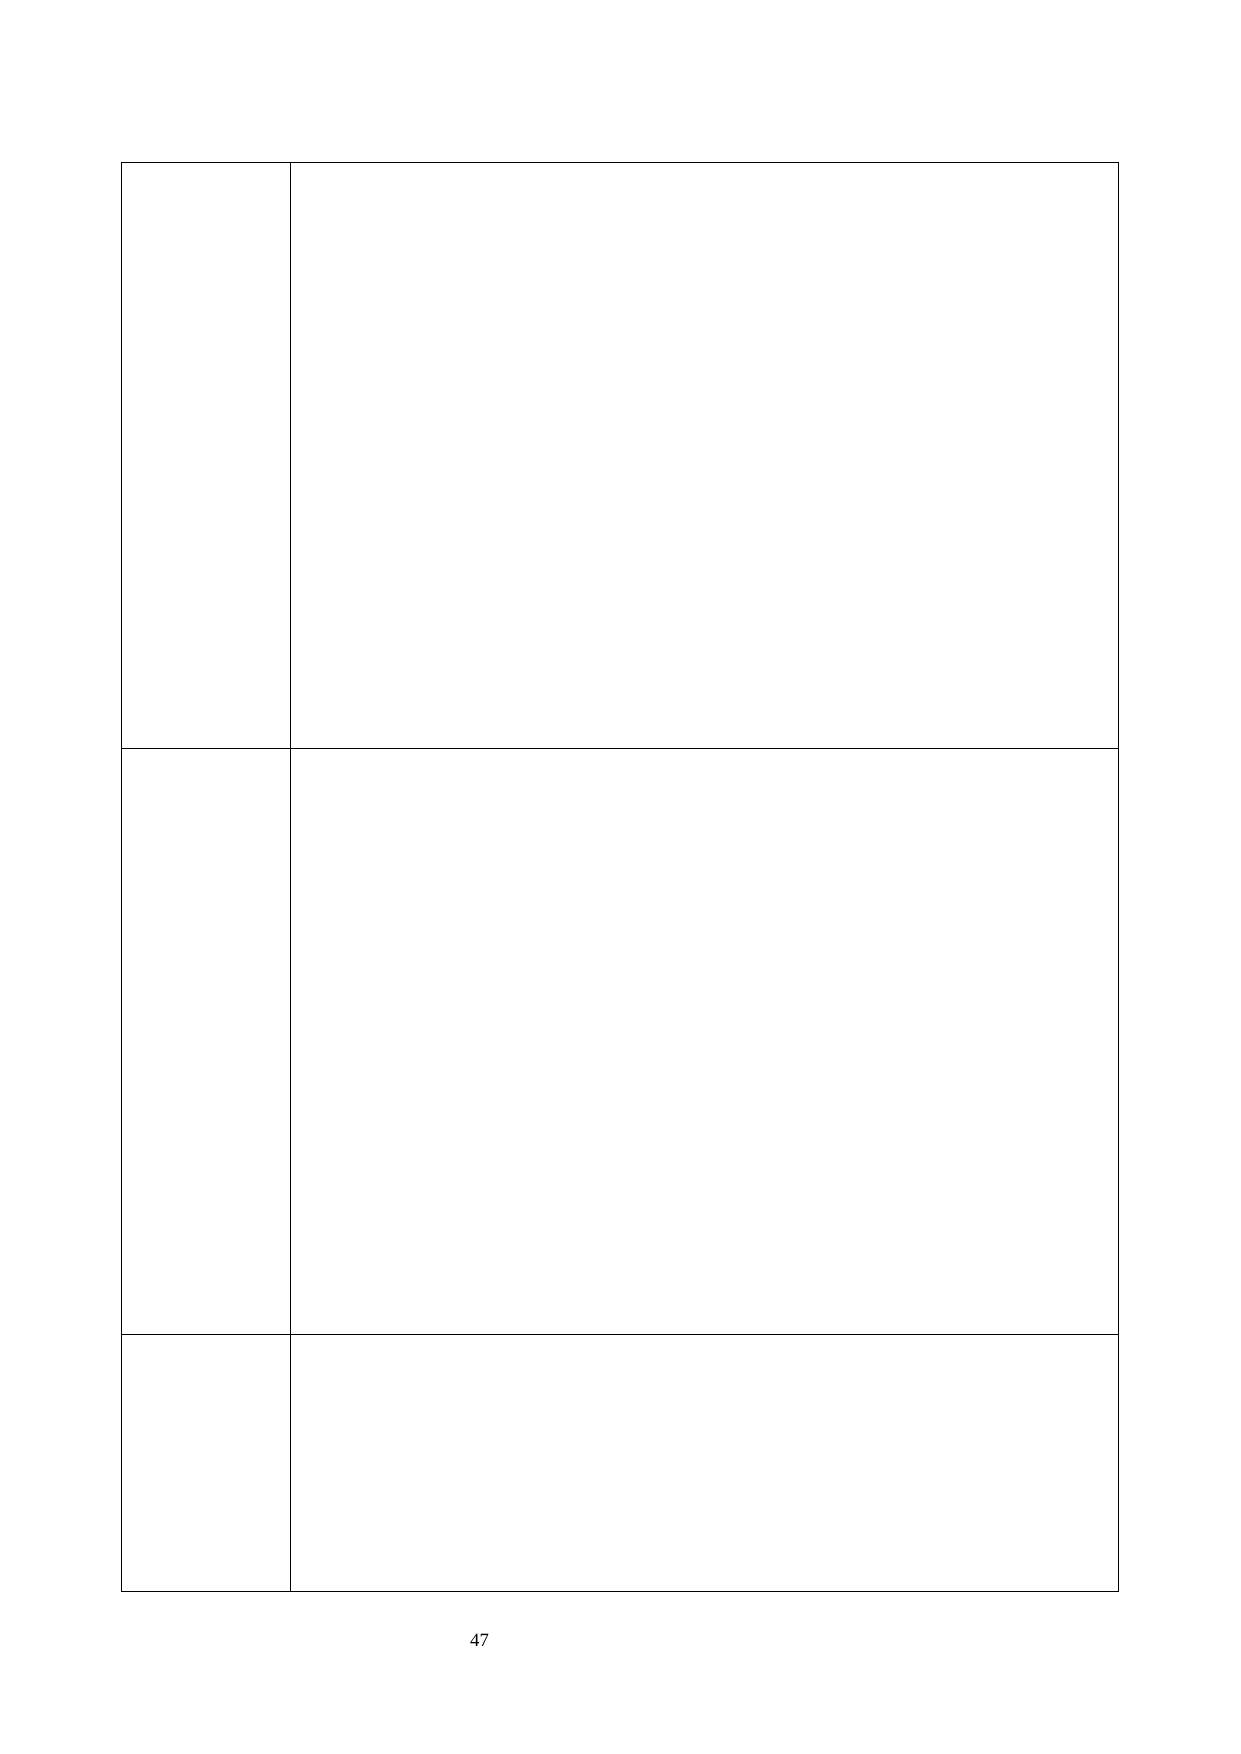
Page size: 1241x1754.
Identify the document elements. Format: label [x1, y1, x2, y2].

table_cell [122, 1335, 290, 1591]
table_cell [291, 1335, 1118, 1591]
table_cell [291, 163, 1118, 748]
table_cell [122, 749, 290, 1334]
table_cell [122, 163, 290, 748]
table_cell [291, 749, 1118, 1334]
